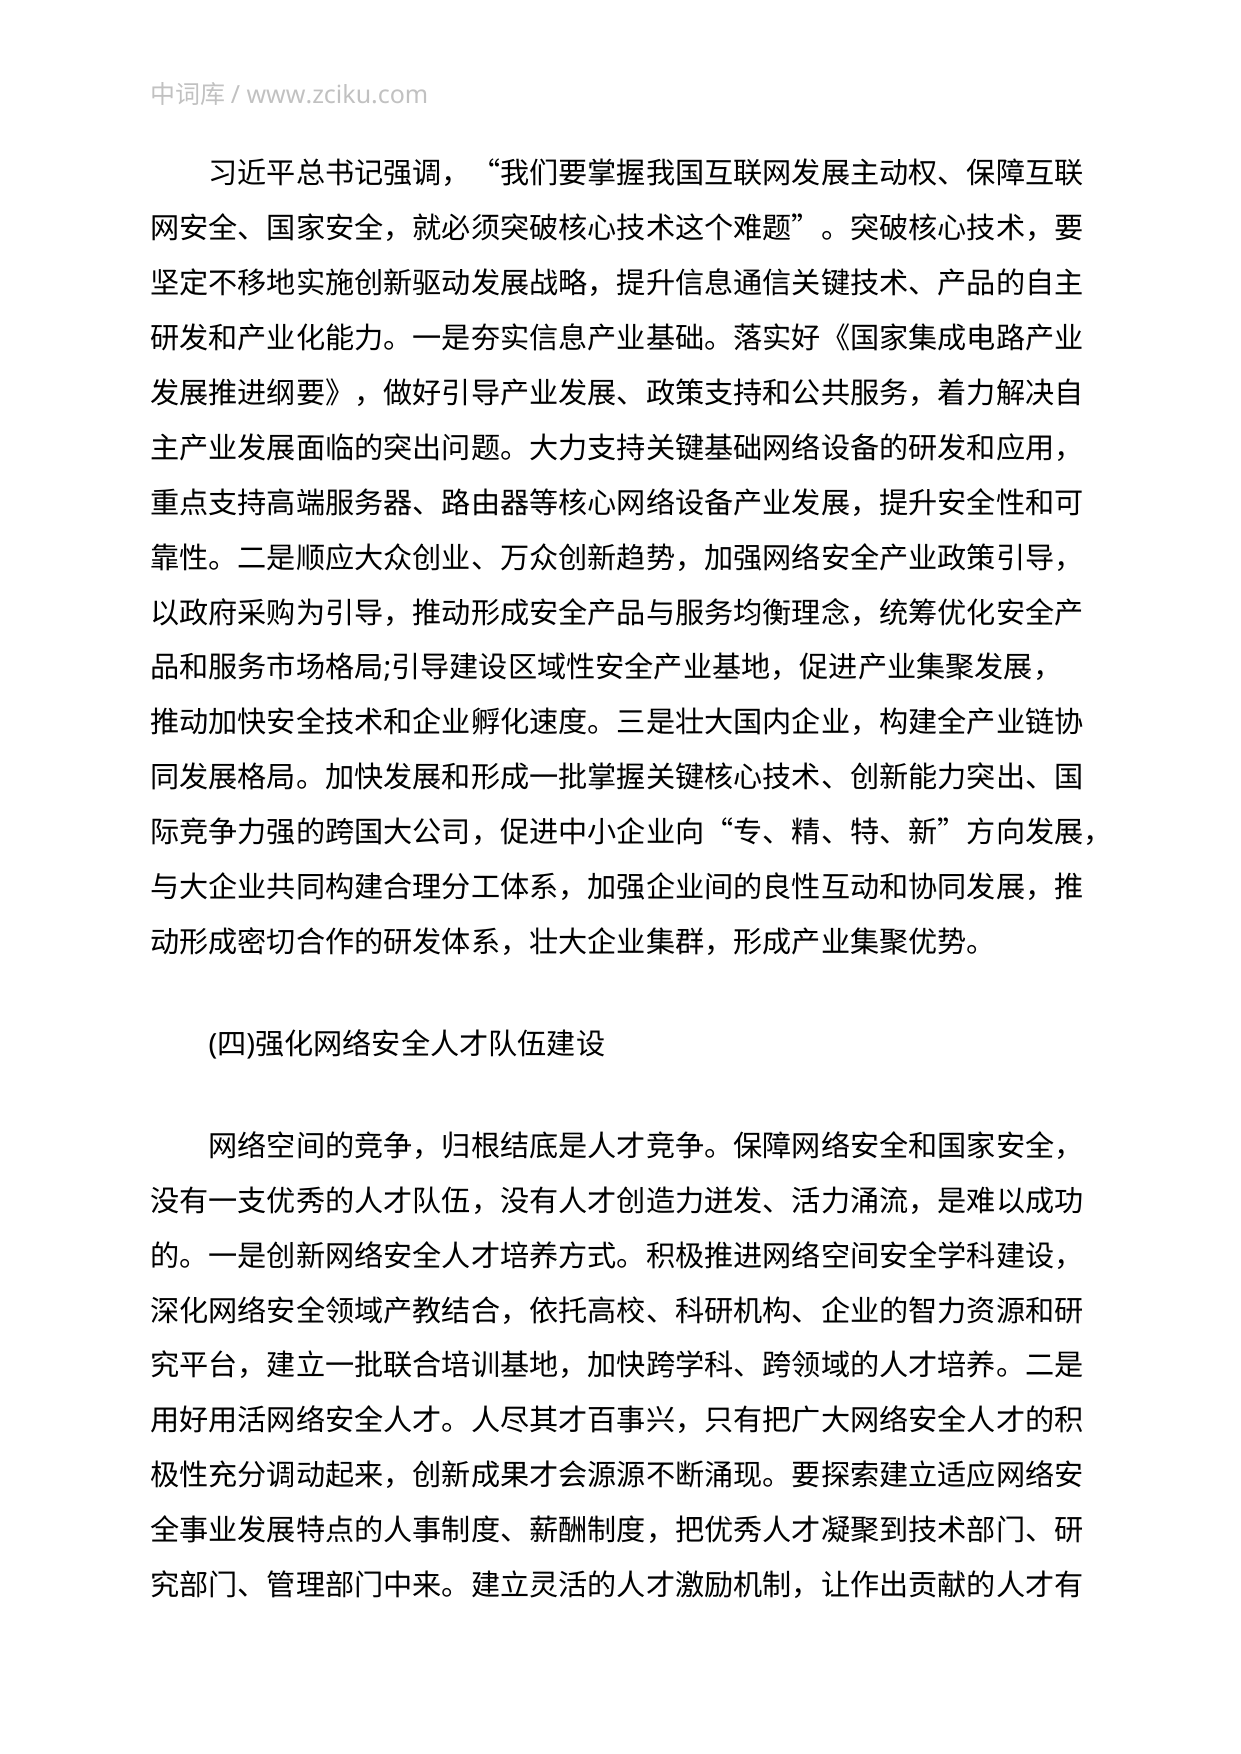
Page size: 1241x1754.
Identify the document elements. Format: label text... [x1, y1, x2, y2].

text (四)强化网络安全人才队伍建设 [150, 1020, 1090, 1063]
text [150, 1122, 1090, 1604]
text 习近平总书记强调，“我们要掌握我国互联网发展主动权、保障互联网安全、国家安全，就必须突破核心技术这个难题”。突破核心技术，要坚定不移地实施创新驱动发展战略，提升信息通信关键技术、产品的自主研发和产业化能力。一是夯实信息产业基础。落实好《国家集成电路产业发展推进纲要》，做好引导产业发展、政策支持和公共服务，着力解决自主产业发展面临的突出问题。大力支持关键基础网络设备的研发和应用，重点支持高端服务器、路由器等核心网络设备产业发展，提升安全性和可靠性。二是顺应大众创业、万众创新趋势，加强网络安全产业政策引导，以政府采购为引导，推动形成安全产品与服务均衡理念，统筹优化安全产品和服务市场格局;引导建设区域性安全产业基地，促进产业集聚发展，推动加快安全技术和企业孵化速度。三是壮大国内企业，构建全产业链协同发展格局。加快发展和形成一批掌握关键核心技术、创新能力突出、国际竞争力强的跨国大公司，促进中小企业向“专、精、特、新”方向发展，与大企业共同构建合理分工体系，加强企业间的良性互动和协同发展，推动形成密切合作的研发体系，壮大企业集群，形成产业集聚优势。 [150, 150, 1090, 961]
